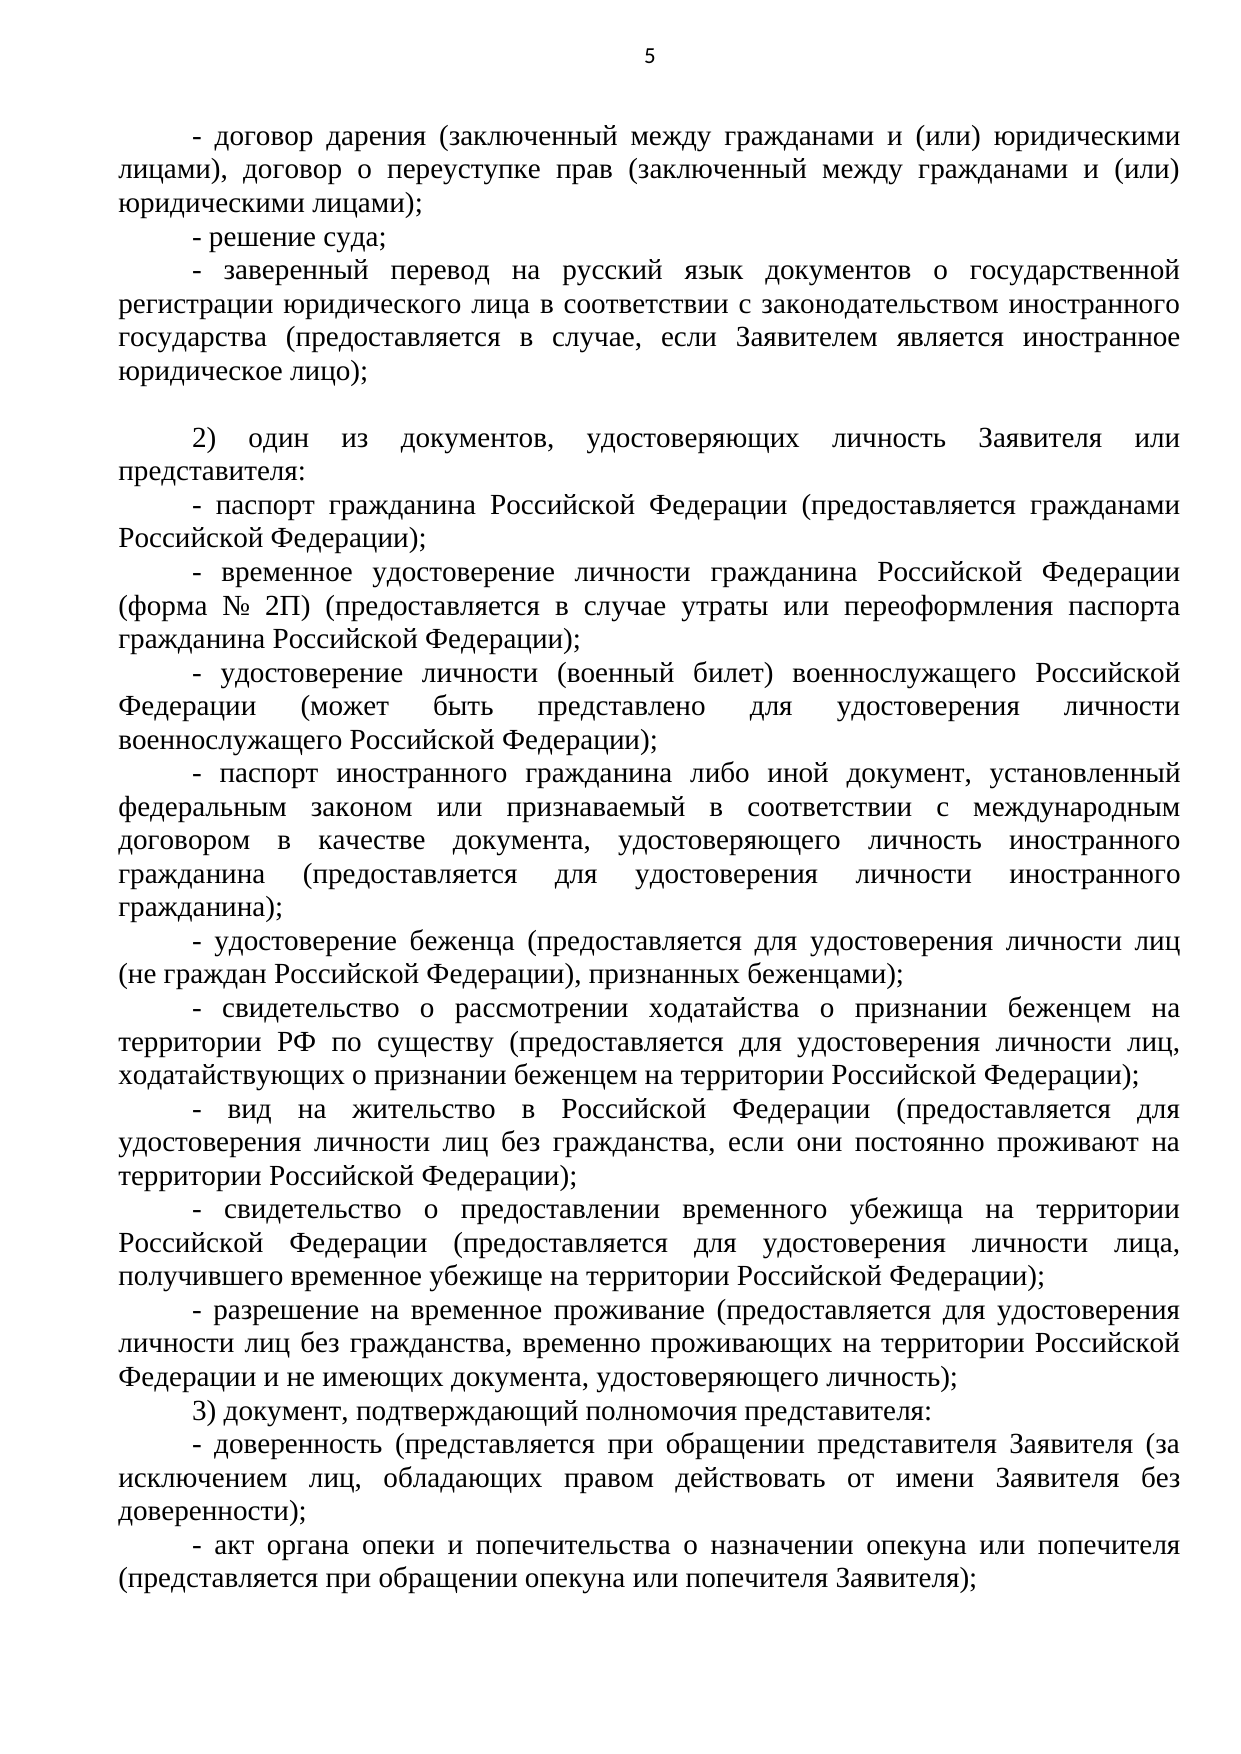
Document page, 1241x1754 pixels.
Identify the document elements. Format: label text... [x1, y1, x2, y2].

text - свидетельство о рассмотрении ходатайства о признании беженцем на территории РФ по существу (предоставляется для удостоверения личности лиц, ходатайствующих о признании беженцем на территории Российской Федерации); [118, 990, 1181, 1091]
text - доверенность (представляется при обращении представителя Заявителя (за исключением лиц, обладающих правом действовать от имени Заявителя без доверенности); [118, 1426, 1181, 1527]
text - свидетельство о предоставлении временного убежища на территории Российской Федерации (предоставляется для удостоверения личности лица, получившего временное убежище на территории Российской Федерации); [118, 1191, 1181, 1292]
text - вид на жительство в Российской Федерации (предоставляется для удостоверения личности лиц без гражданства, если они постоянно проживают на территории Российской Федерации); [118, 1091, 1181, 1191]
text - решение суда; [118, 219, 1181, 252]
text - удостоверение беженца (предоставляется для удостоверения личности лиц (не граждан Российской Федерации), признанных беженцами); [118, 923, 1181, 990]
text - разрешение на временное проживание (предоставляется для удостоверения личности лиц без гражданства, временно проживающих на территории Российской Федерации и не имеющих документа, удостоверяющего личность); [118, 1292, 1181, 1393]
text - паспорт иностранного гражданина либо иной документ, установленный федеральным законом или признаваемый в соответствии с международным договором в качестве документа, удостоверяющего личность иностранного гражданина (предоставляется для удостоверения личности иностранного гражданина); [118, 755, 1181, 923]
text - удостоверение личности (военный билет) военнослужащего Российской Федерации (может быть представлено для удостоверения личности военнослужащего Российской Федерации); [118, 655, 1181, 755]
text - временное удостоверение личности гражданина Российской Федерации (форма № 2П) (предоставляется в случае утраты или переоформления паспорта гражданина Российской Федерации); [118, 554, 1181, 655]
text - паспорт гражданина Российской Федерации (предоставляется гражданами Российской Федерации); [118, 487, 1181, 554]
text 3) документ, подтверждающий полномочия представителя: [118, 1393, 1181, 1426]
text 2) один из документов, удостоверяющих личность Заявителя или представителя: [118, 420, 1181, 487]
text - заверенный перевод на русский язык документов о государственной регистрации юридического лица в соответствии с законодательством иностранного государства (предоставляется в случае, если Заявителем является иностранное юридическое лицо); [118, 252, 1181, 386]
text - акт органа опеки и попечительства о назначении опекуна или попечителя (представляется при обращении опекуна или попечителя Заявителя); [118, 1527, 1181, 1594]
text - договор дарения (заключенный между гражданами и (или) юридическими лицами), договор о переуступке прав (заключенный между гражданами и (или) юридическими лицами); [118, 118, 1181, 219]
